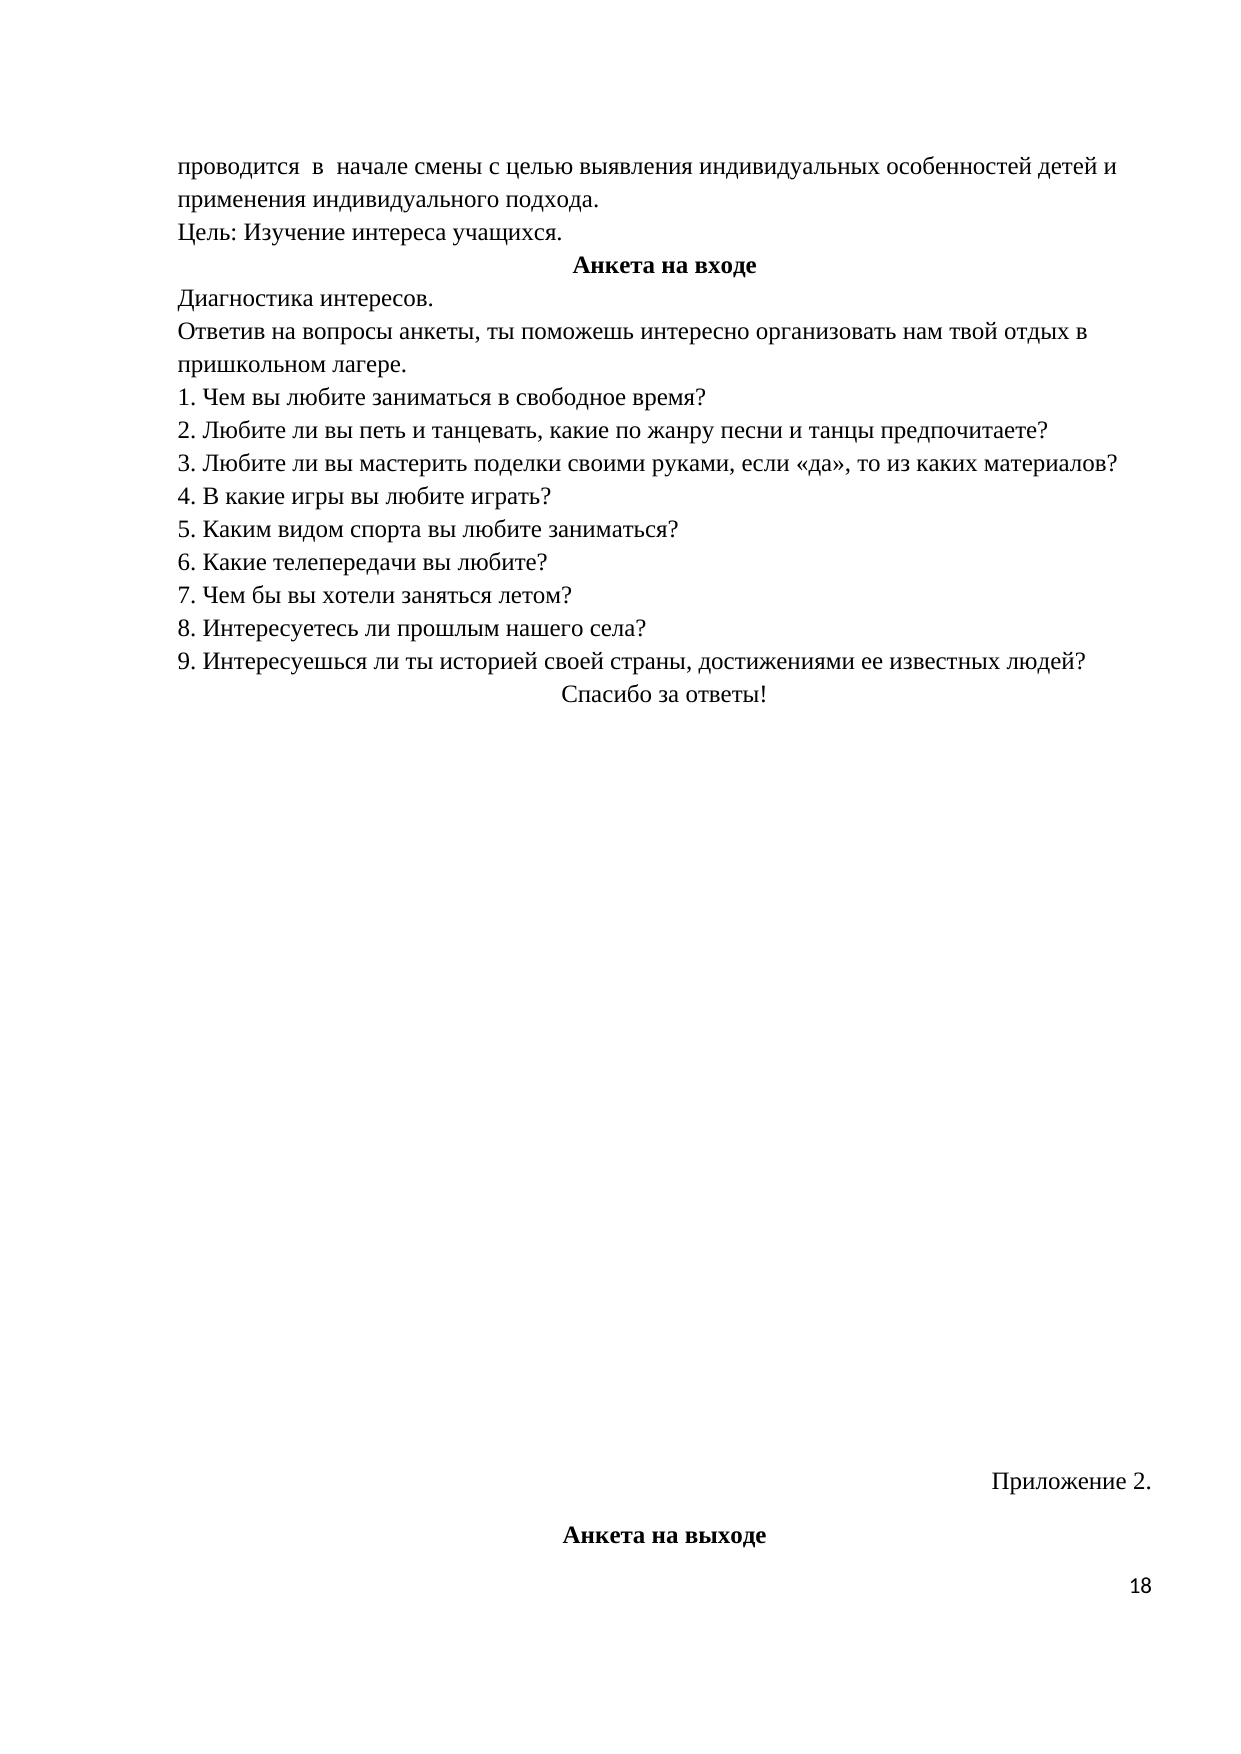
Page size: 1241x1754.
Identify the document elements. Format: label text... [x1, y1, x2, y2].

text Приложение 2. [177, 1466, 1152, 1495]
text 6. Какие телепередачи вы любите? [177, 547, 1152, 576]
text 1. Чем вы любите заниматься в свободное время? [177, 382, 1152, 411]
text 2. Любите ли вы петь и танцевать, какие по жанру песни и танцы предпочитаете? [177, 415, 1152, 444]
text Анкета на выходе [177, 1520, 1152, 1549]
text Ответив на вопросы анкеты, ты поможешь интересно организовать нам твой отдых в пришкольном лагере. [177, 316, 1152, 378]
text Спасибо за ответы! [177, 679, 1152, 708]
text Цель: Изучение интереса учащихся. [177, 217, 1152, 246]
text Диагностика интересов. [177, 283, 1152, 312]
text 3. Любите ли вы мастерить поделки своими руками, если «да», то из каких материалов? [177, 448, 1152, 477]
text проводится в начале смены с целью выявления индивидуальных особенностей детей и применения индивидуального подхода. [177, 151, 1152, 213]
text 5. Каким видом спорта вы любите заниматься? [177, 514, 1152, 543]
text 8. Интересуетесь ли прошлым нашего села? [177, 613, 1152, 642]
text 9. Интересуешься ли ты историей своей страны, достижениями ее известных людей? [177, 646, 1152, 675]
text 4. В какие игры вы любите играть? [177, 481, 1152, 510]
text Анкета на входе [177, 250, 1152, 279]
text 7. Чем бы вы хотели заняться летом? [177, 580, 1152, 609]
